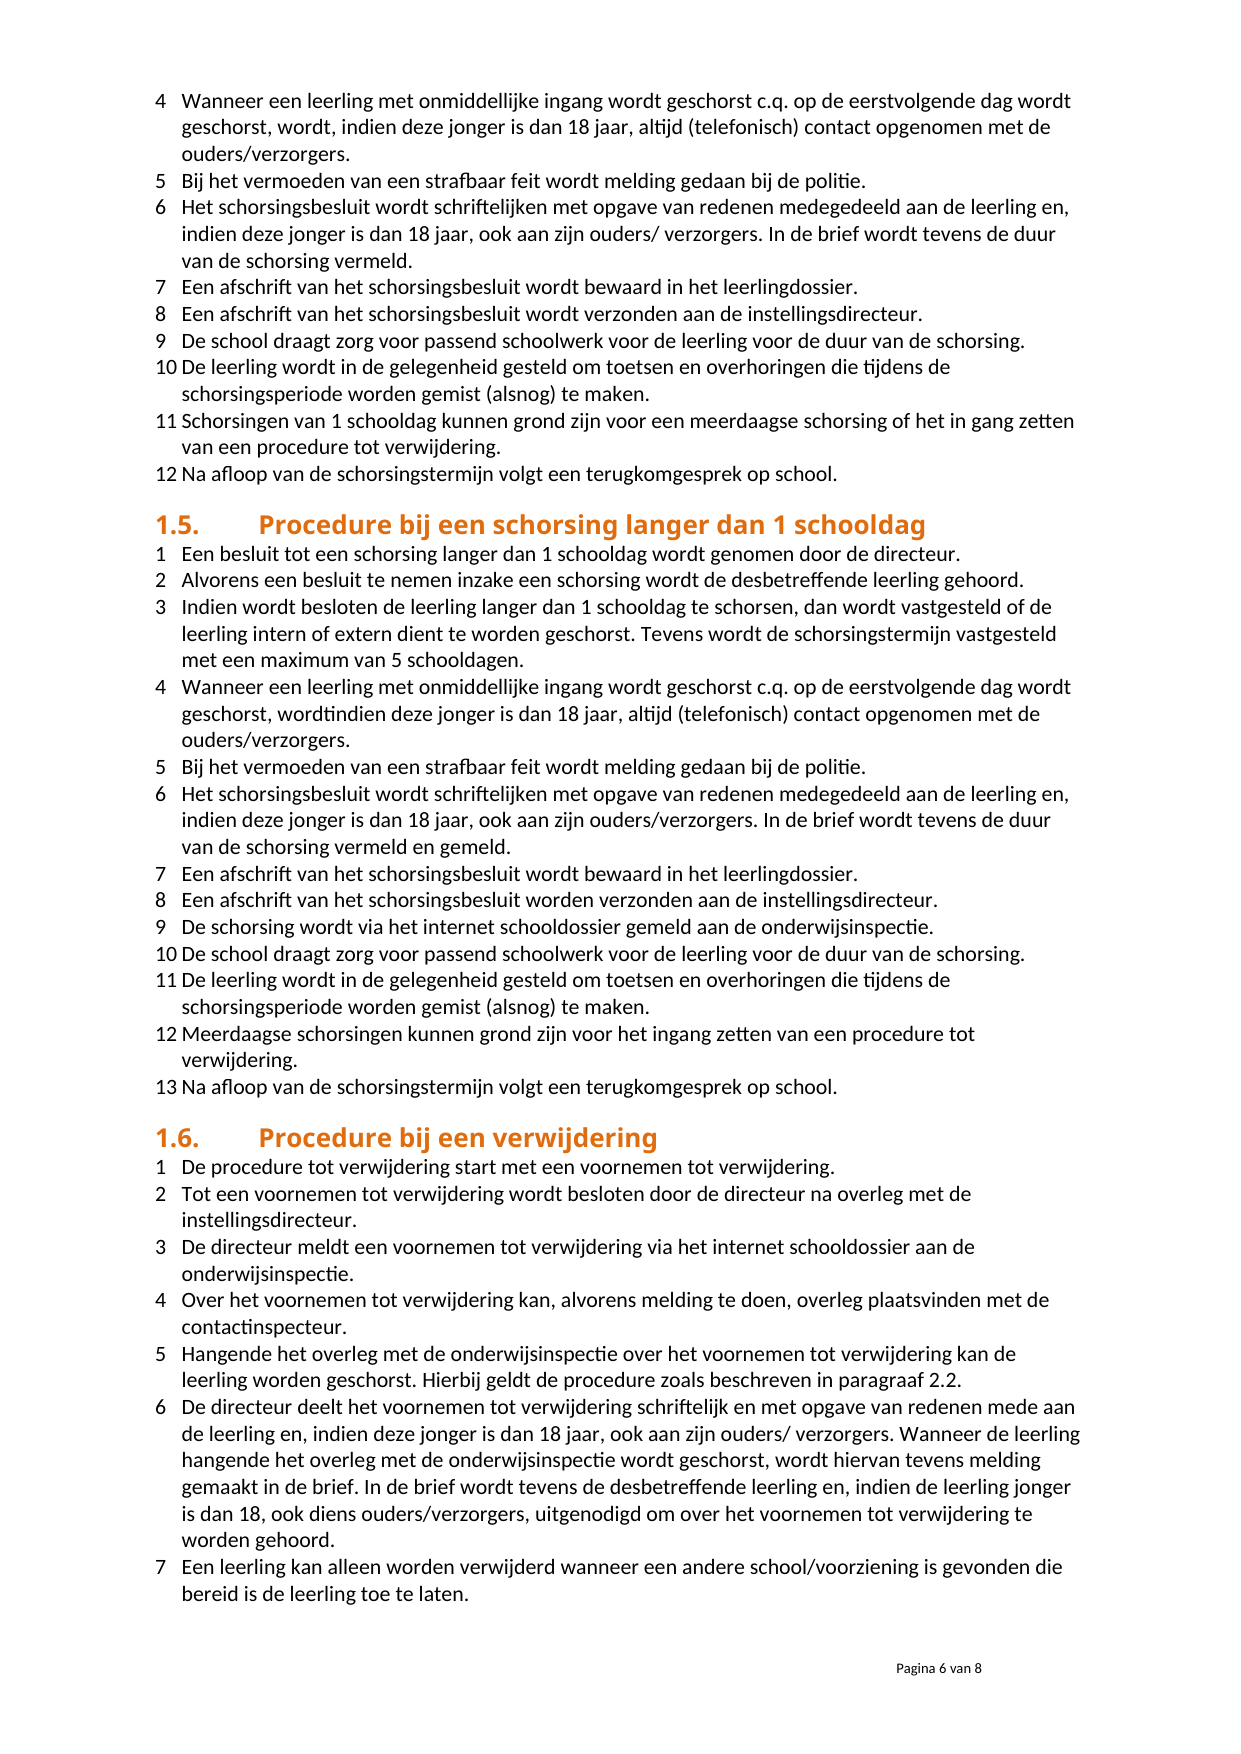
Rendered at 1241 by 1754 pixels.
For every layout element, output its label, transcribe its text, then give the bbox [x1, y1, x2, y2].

list De procedure tot verwijdering start met een voornemen tot verwijdering. [155, 1153, 1084, 1180]
text De school draagt zorg voor passend schoolwerk voor de leerling voor de duur van de schorsing. [155, 327, 1084, 353]
text Schorsingen van 1 schooldag kunnen grond zijn voor een meerdaagse schorsing of het in gang zetten van een procedure tot verwijdering. [155, 407, 1084, 460]
text Alvorens een besluit te nemen inzake een schorsing wordt de desbetreffende leerling gehoord. [155, 567, 1084, 593]
subtitle Procedure bij een verwijdering [155, 1127, 1084, 1153]
text Wanneer een leerling met onmiddellijke ingang wordt geschorst c.q. op de eerstvolgende dag wordt geschorst, wordtindien deze jonger is dan 18 jaar, altijd (telefonisch) contact opgenomen met de ouders/verzorgers. [155, 673, 1084, 753]
text De leerling wordt in de gelegenheid gesteld om toetsen en overhoringen die tijdens de schorsingsperiode worden gemist (alsnog) te maken. [155, 353, 1084, 407]
text Indien wordt besloten de leerling langer dan 1 schooldag te schorsen, dan wordt vastgesteld of de leerling intern of extern dient te worden geschorst. Tevens wordt de schorsingstermijn vastgesteld met een maximum van 5 schooldagen. [155, 593, 1084, 673]
list De directeur deelt het voornemen tot verwijdering schriftelijk en met opgave van redenen mede aan de leerling en, indien deze jonger is dan 18 jaar, ook aan zijn ouders/ verzorgers. Wanneer de leerling hangende het overleg met de onderwijsinspectie wordt geschorst, wordt hiervan tevens melding gemaakt in de brief. In de brief wordt tevens de desbetreffende leerling en, indien de leerling jonger is dan 18, ook diens ouders/verzorgers, uitgenodigd om over het voornemen tot verwijdering te worden gehoord. [155, 1393, 1084, 1553]
list Over het voornemen tot verwijdering kan, alvorens melding te doen, overleg plaatsvinden met de contactinspecteur. [155, 1287, 1084, 1340]
text Meerdaagse schorsingen kunnen grond zijn voor het ingang zetten van een procedure tot verwijdering. [155, 1020, 1084, 1073]
text Bij het vermoeden van een strafbaar feit wordt melding gedaan bij de politie. [155, 167, 1084, 193]
text Een afschrift van het schorsingsbesluit wordt bewaard in het leerlingdossier. [155, 273, 1084, 300]
list Een leerling kan alleen worden verwijderd wanneer een andere school/voorziening is gevonden die bereid is de leerling toe te laten. [155, 1553, 1084, 1607]
text Na afloop van de schorsingstermijn volgt een terugkomgesprek op school. [155, 460, 1084, 487]
list Tot een voornemen tot verwijdering wordt besloten door de directeur na overleg met de instellingsdirecteur. [155, 1180, 1084, 1233]
text Wanneer een leerling met onmiddellijke ingang wordt geschorst c.q. op de eerstvolgende dag wordt geschorst, wordt, indien deze jonger is dan 18 jaar, altijd (telefonisch) contact opgenomen met de ouders/verzorgers. [155, 87, 1084, 167]
text Een afschrift van het schorsingsbesluit wordt bewaard in het leerlingdossier. [155, 860, 1084, 887]
list Hangende het overleg met de onderwijsinspectie over het voornemen tot verwijdering kan de leerling worden geschorst. Hierbij geldt de procedure zoals beschreven in paragraaf 2.2. [155, 1340, 1084, 1393]
text Het schorsingsbesluit wordt schriftelijken met opgave van redenen medegedeeld aan de leerling en, indien deze jonger is dan 18 jaar, ook aan zijn ouders/verzorgers. In de brief wordt tevens de duur van de schorsing vermeld en gemeld. [155, 780, 1084, 860]
text Bij het vermoeden van een strafbaar feit wordt melding gedaan bij de politie. [155, 753, 1084, 780]
text Het schorsingsbesluit wordt schriftelijken met opgave van redenen medegedeeld aan de leerling en, indien deze jonger is dan 18 jaar, ook aan zijn ouders/ verzorgers. In de brief wordt tevens de duur van de schorsing vermeld. [155, 193, 1084, 273]
text De school draagt zorg voor passend schoolwerk voor de leerling voor de duur van de schorsing. [155, 940, 1084, 967]
subtitle Procedure bij een schorsing langer dan 1 schooldag [155, 513, 1084, 540]
text De leerling wordt in de gelegenheid gesteld om toetsen en overhoringen die tijdens de schorsingsperiode worden gemist (alsnog) te maken. [155, 967, 1084, 1020]
text Een afschrift van het schorsingsbesluit wordt verzonden aan de instellingsdirecteur. [155, 300, 1084, 327]
list De directeur meldt een voornemen tot verwijdering via het internet schooldossier aan de onderwijsinspectie. [155, 1233, 1084, 1287]
text De schorsing wordt via het internet schooldossier gemeld aan de onderwijsinspectie. [155, 913, 1084, 940]
text Na afloop van de schorsingstermijn volgt een terugkomgesprek op school. [155, 1073, 1084, 1100]
list Een besluit tot een schorsing langer dan 1 schooldag wordt genomen door de directeur. [155, 540, 1084, 567]
text Een afschrift van het schorsingsbesluit worden verzonden aan de instellingsdirecteur. [155, 887, 1084, 913]
